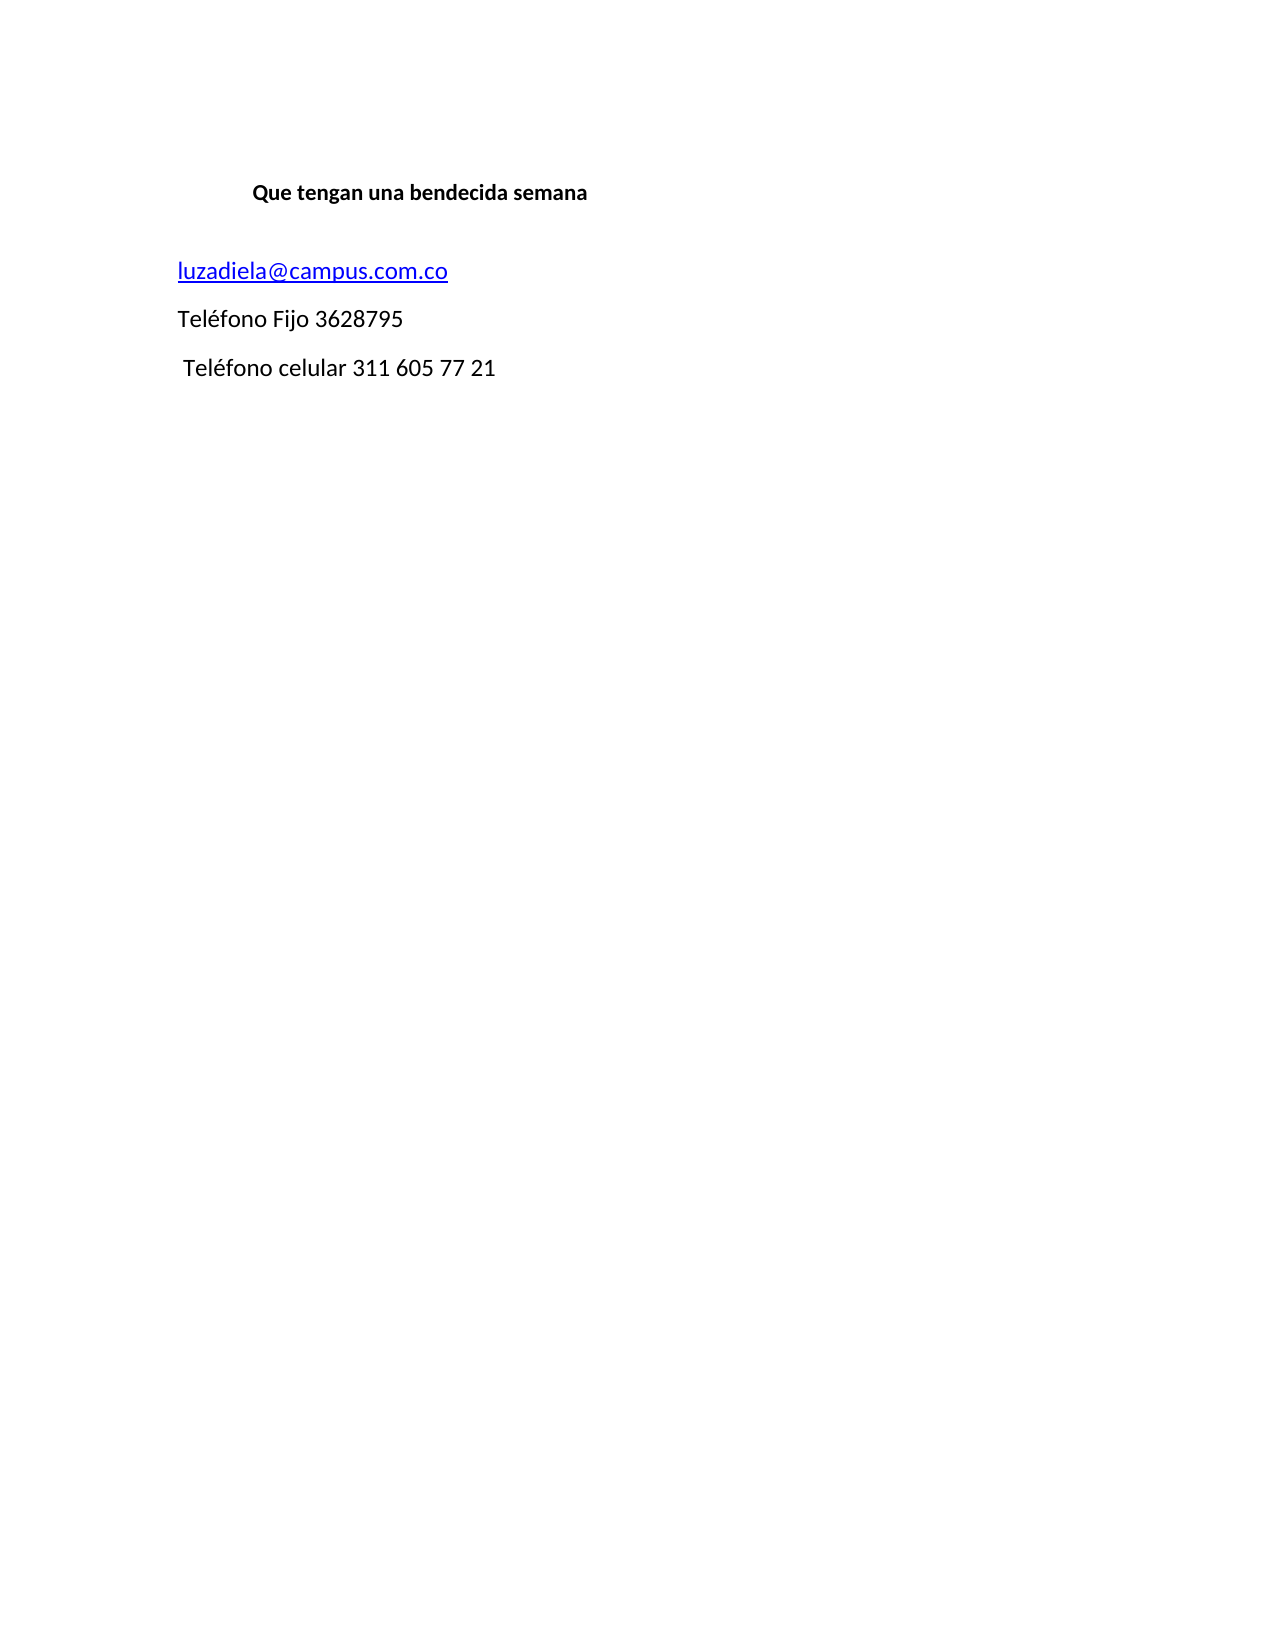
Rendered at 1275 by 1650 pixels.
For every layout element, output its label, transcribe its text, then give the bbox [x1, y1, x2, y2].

text luzadiela@campus.com.co [177, 255, 1098, 285]
list Que tengan una bendecida semana [252, 178, 1098, 206]
text Teléfono Fijo 3628795 [177, 303, 1098, 334]
text Teléfono celular 311 605 77 21 [177, 352, 1098, 383]
